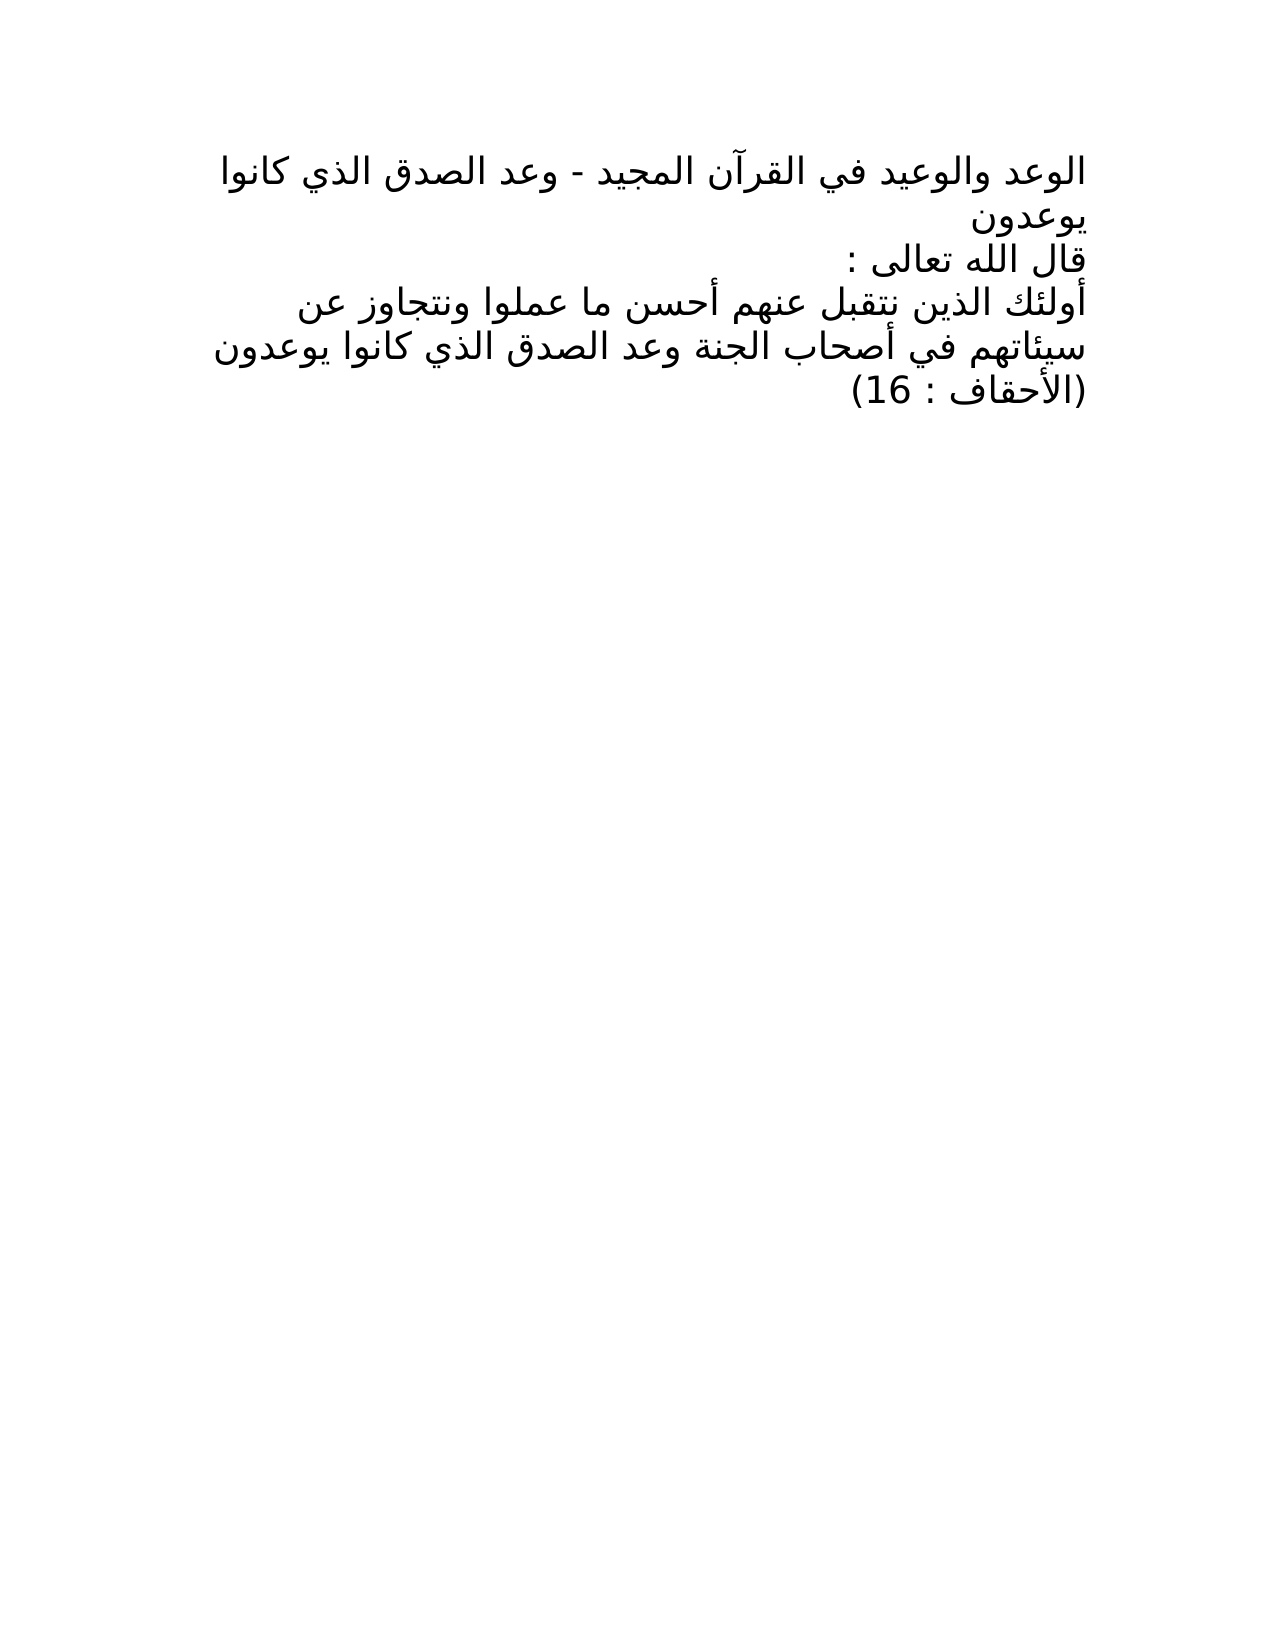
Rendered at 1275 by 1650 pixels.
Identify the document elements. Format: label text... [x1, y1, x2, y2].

text أولئك الذين نتقبل عنهم أحسن ما عملوا ونتجاوز عن سيئاتهم في أصحاب الجنة وعد الصدق الذي كانوا يوعدون [187, 281, 1087, 368]
text (الأحقاف : 16) [187, 368, 1087, 412]
text قال الله تعالى : [187, 237, 1087, 281]
text الوعد والوعيد في القرآن المجيد - وعد الصدق الذي كانوا يوعدون [187, 150, 1087, 237]
